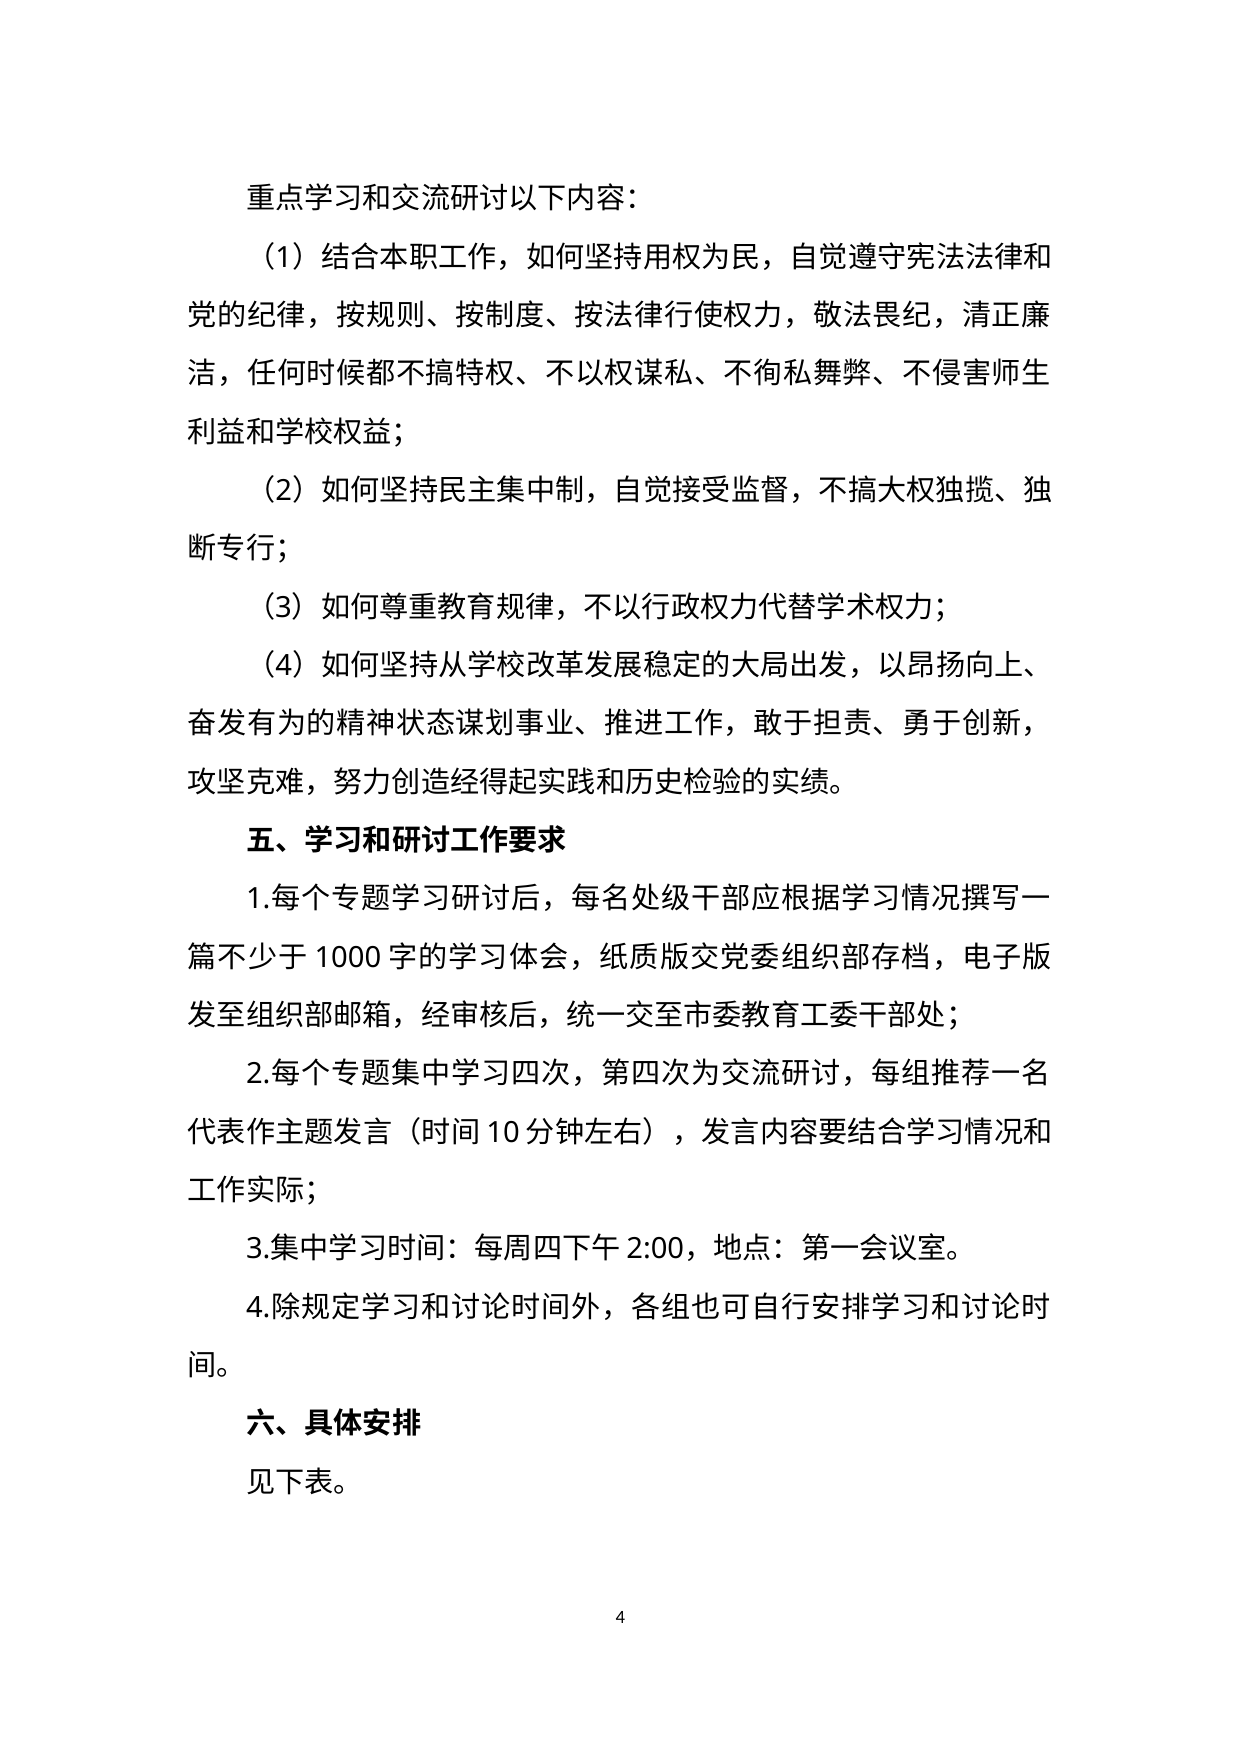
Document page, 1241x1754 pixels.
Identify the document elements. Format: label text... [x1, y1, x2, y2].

text 3.集中学习时间：每周四下午2:00，地点：第一会议室。 [187, 1212, 1053, 1270]
text 4.除规定学习和讨论时间外，各组也可自行安排学习和讨论时间。 [187, 1270, 1053, 1387]
text 六、具体安排 [187, 1387, 1053, 1445]
text 1.每个专题学习研讨后，每名处级干部应根据学习情况撰写一篇不少于1000字的学习体会，纸质版交党委组织部存档，电子版发至组织部邮箱，经审核后，统一交至市委教育工委干部处； [187, 862, 1053, 1037]
text 五、学习和研讨工作要求 [187, 804, 1053, 862]
text （2）如何坚持民主集中制，自觉接受监督，不搞大权独揽、独断专行； [187, 454, 1053, 570]
text （4）如何坚持从学校改革发展稳定的大局出发，以昂扬向上、奋发有为的精神状态谋划事业、推进工作，敢于担责、勇于创新，攻坚克难，努力创造经得起实践和历史检验的实绩。 [187, 629, 1053, 804]
text 2.每个专题集中学习四次，第四次为交流研讨，每组推荐一名代表作主题发言（时间10分钟左右），发言内容要结合学习情况和工作实际； [187, 1037, 1053, 1212]
text （1）结合本职工作，如何坚持用权为民，自觉遵守宪法法律和党的纪律，按规则、按制度、按法律行使权力，敬法畏纪，清正廉洁，任何时候都不搞特权、不以权谋私、不徇私舞弊、不侵害师生利益和学校权益； [187, 220, 1053, 454]
text 重点学习和交流研讨以下内容： [187, 162, 1053, 220]
text 见下表。 [187, 1445, 1053, 1504]
text （3）如何尊重教育规律，不以行政权力代替学术权力； [187, 570, 1053, 629]
